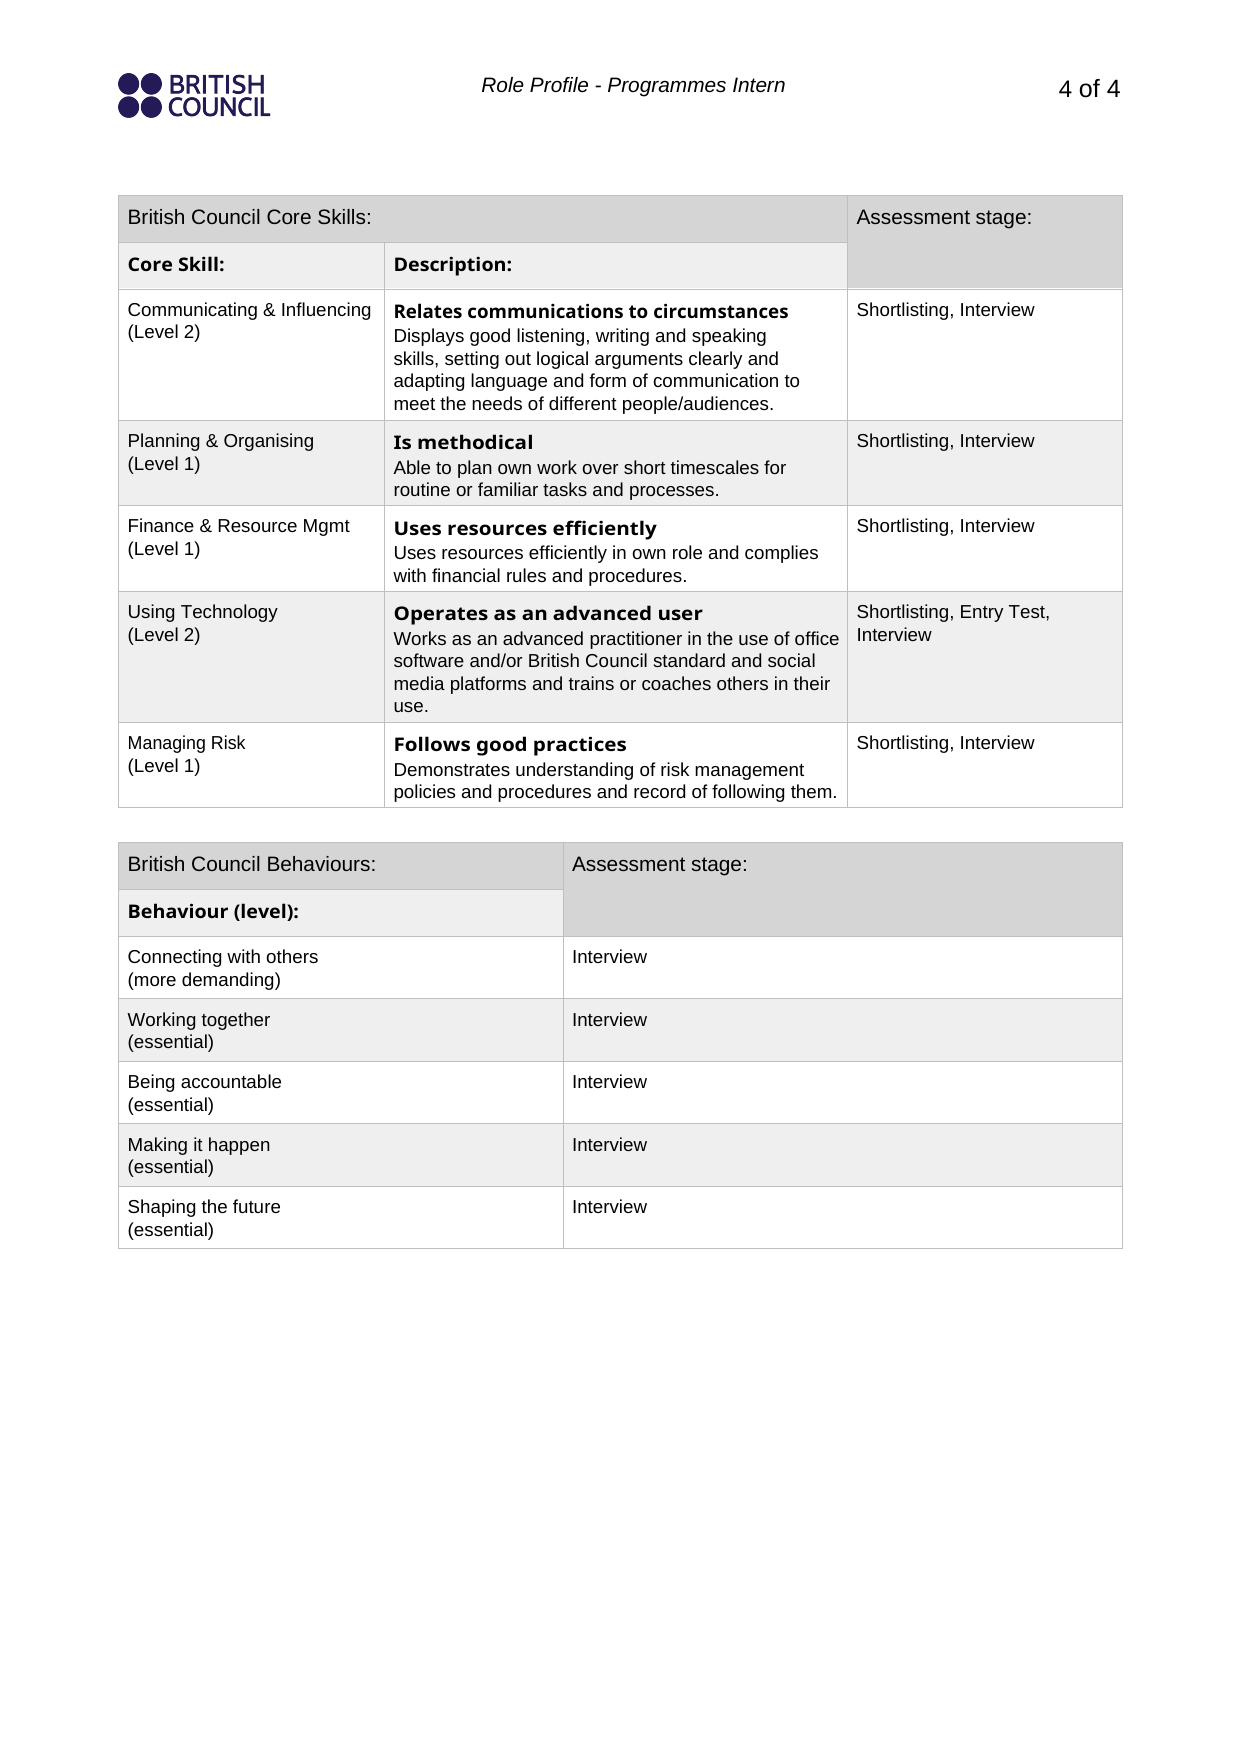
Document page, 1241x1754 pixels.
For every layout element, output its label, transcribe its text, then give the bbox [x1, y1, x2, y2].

table_header British Council Behaviours: [119, 843, 563, 889]
table_cell Interview [564, 1124, 1122, 1186]
table_cell Shortlisting, Entry Test, Interview [848, 592, 1122, 722]
table_cell Shortlisting, Interview [848, 290, 1122, 420]
table_cell Communicating & Influencing (Level 2) [119, 290, 384, 420]
table_cell Interview [564, 999, 1122, 1061]
table_cell Shaping the future (essential) [119, 1187, 563, 1248]
table_cell Planning & Organising (Level 1) [119, 421, 384, 505]
table_cell Interview [564, 1187, 1122, 1248]
table_cell Relates communications to circumstances Displays good listening, writing and speaking skills, setting out logical arguments clearly and adapting language and form of communication to meet the needs of different people/audiences. [385, 290, 847, 420]
table_cell Uses resources efficiently Uses resources efficiently in own role and complies with financial rules and procedures. [385, 506, 847, 591]
table_cell Working together (essential) [119, 999, 563, 1061]
table_cell Core Skill: [119, 243, 384, 288]
table_cell Finance & Resource Mgmt (Level 1) [119, 506, 384, 591]
table_header Assessment stage: [848, 196, 1122, 288]
picture [118, 73, 271, 118]
table_cell Interview [564, 937, 1122, 998]
table_cell Operates as an advanced user Works as an advanced practitioner in the use of office software and/or British Council standard and social media platforms and trains or coaches others in their use. [385, 592, 847, 722]
table_cell Being accountable (essential) [119, 1062, 563, 1123]
table_cell Using Technology (Level 2) [119, 592, 384, 722]
table_cell Managing Risk (Level 1) [119, 723, 384, 807]
table_cell Shortlisting, Interview [848, 421, 1122, 505]
table_cell Shortlisting, Interview [848, 506, 1122, 591]
table_cell Interview [564, 1062, 1122, 1123]
table_cell Is methodical Able to plan own work over short timescales for routine or familiar tasks and processes. [385, 421, 847, 505]
table_cell Making it happen (essential) [119, 1124, 563, 1186]
table_cell Shortlisting, Interview [848, 723, 1122, 807]
table_header Assessment stage: [564, 843, 1122, 936]
table_cell Follows good practices Demonstrates understanding of risk management policies and procedures and record of following them. [385, 723, 847, 807]
table_cell Behaviour (level): [119, 890, 563, 936]
table_cell Connecting with others (more demanding) [119, 937, 563, 998]
table_header British Council Core Skills: [119, 196, 847, 242]
table_cell Description: [385, 243, 847, 288]
